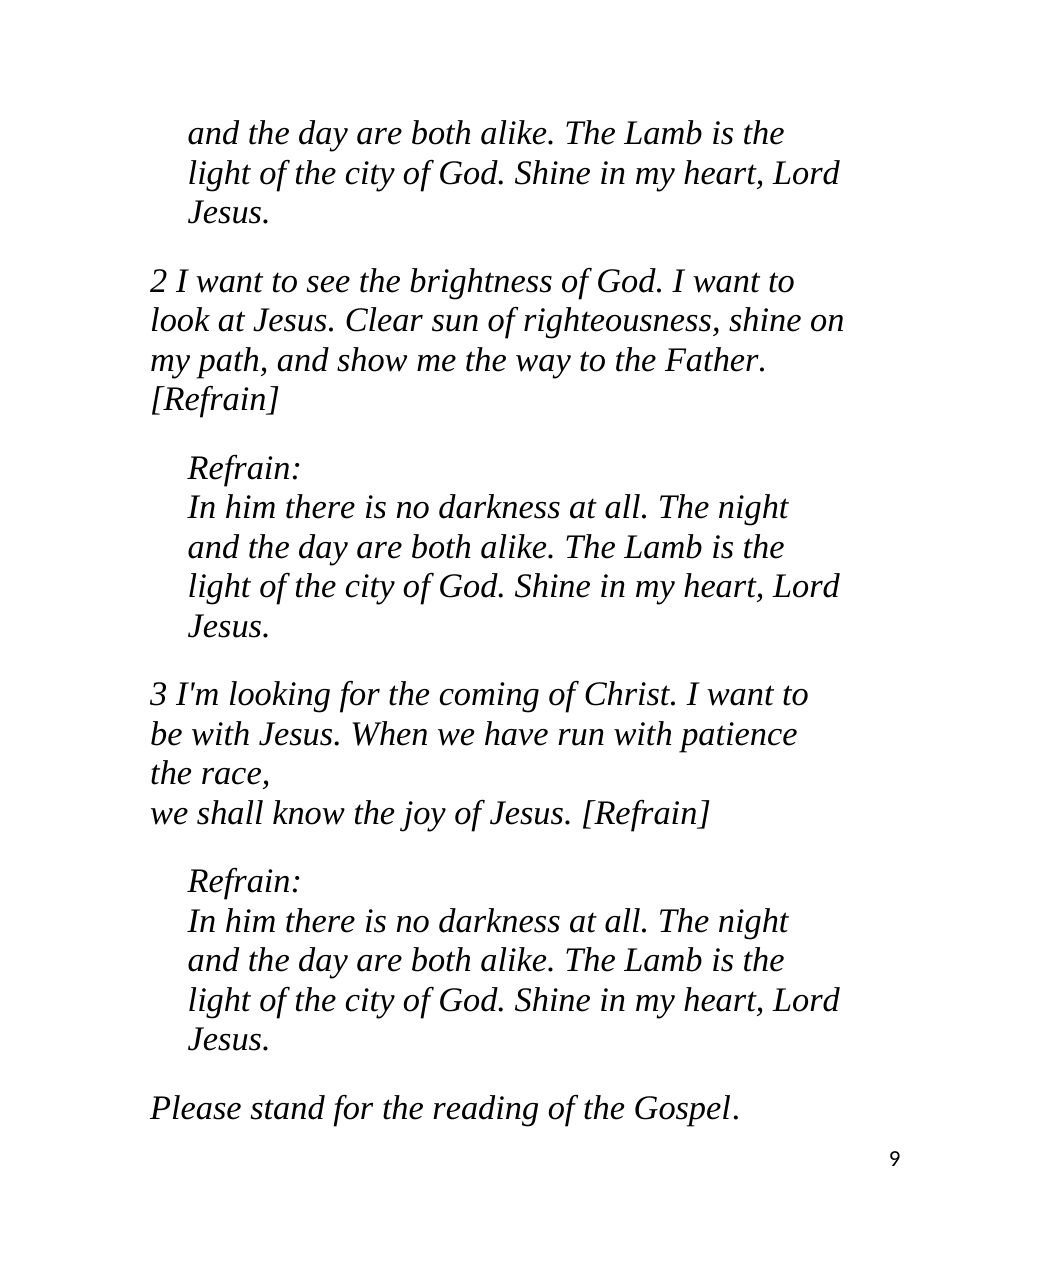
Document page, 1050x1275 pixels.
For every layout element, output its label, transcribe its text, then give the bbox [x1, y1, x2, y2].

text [187, 112, 850, 231]
text 2 I want to see the brightness of God. I want to look at Jesus. Clear sun of righteousness, shine on my path, and show me the way to the Father. [Refrain] [150, 260, 850, 418]
text 3 I'm looking for the coming of Christ. I want to be with Jesus. When we have run with patience the race, we shall know the joy of Jesus. [Refrain] [150, 674, 850, 832]
text Please stand for the reading of the Gospel. [150, 1087, 850, 1127]
